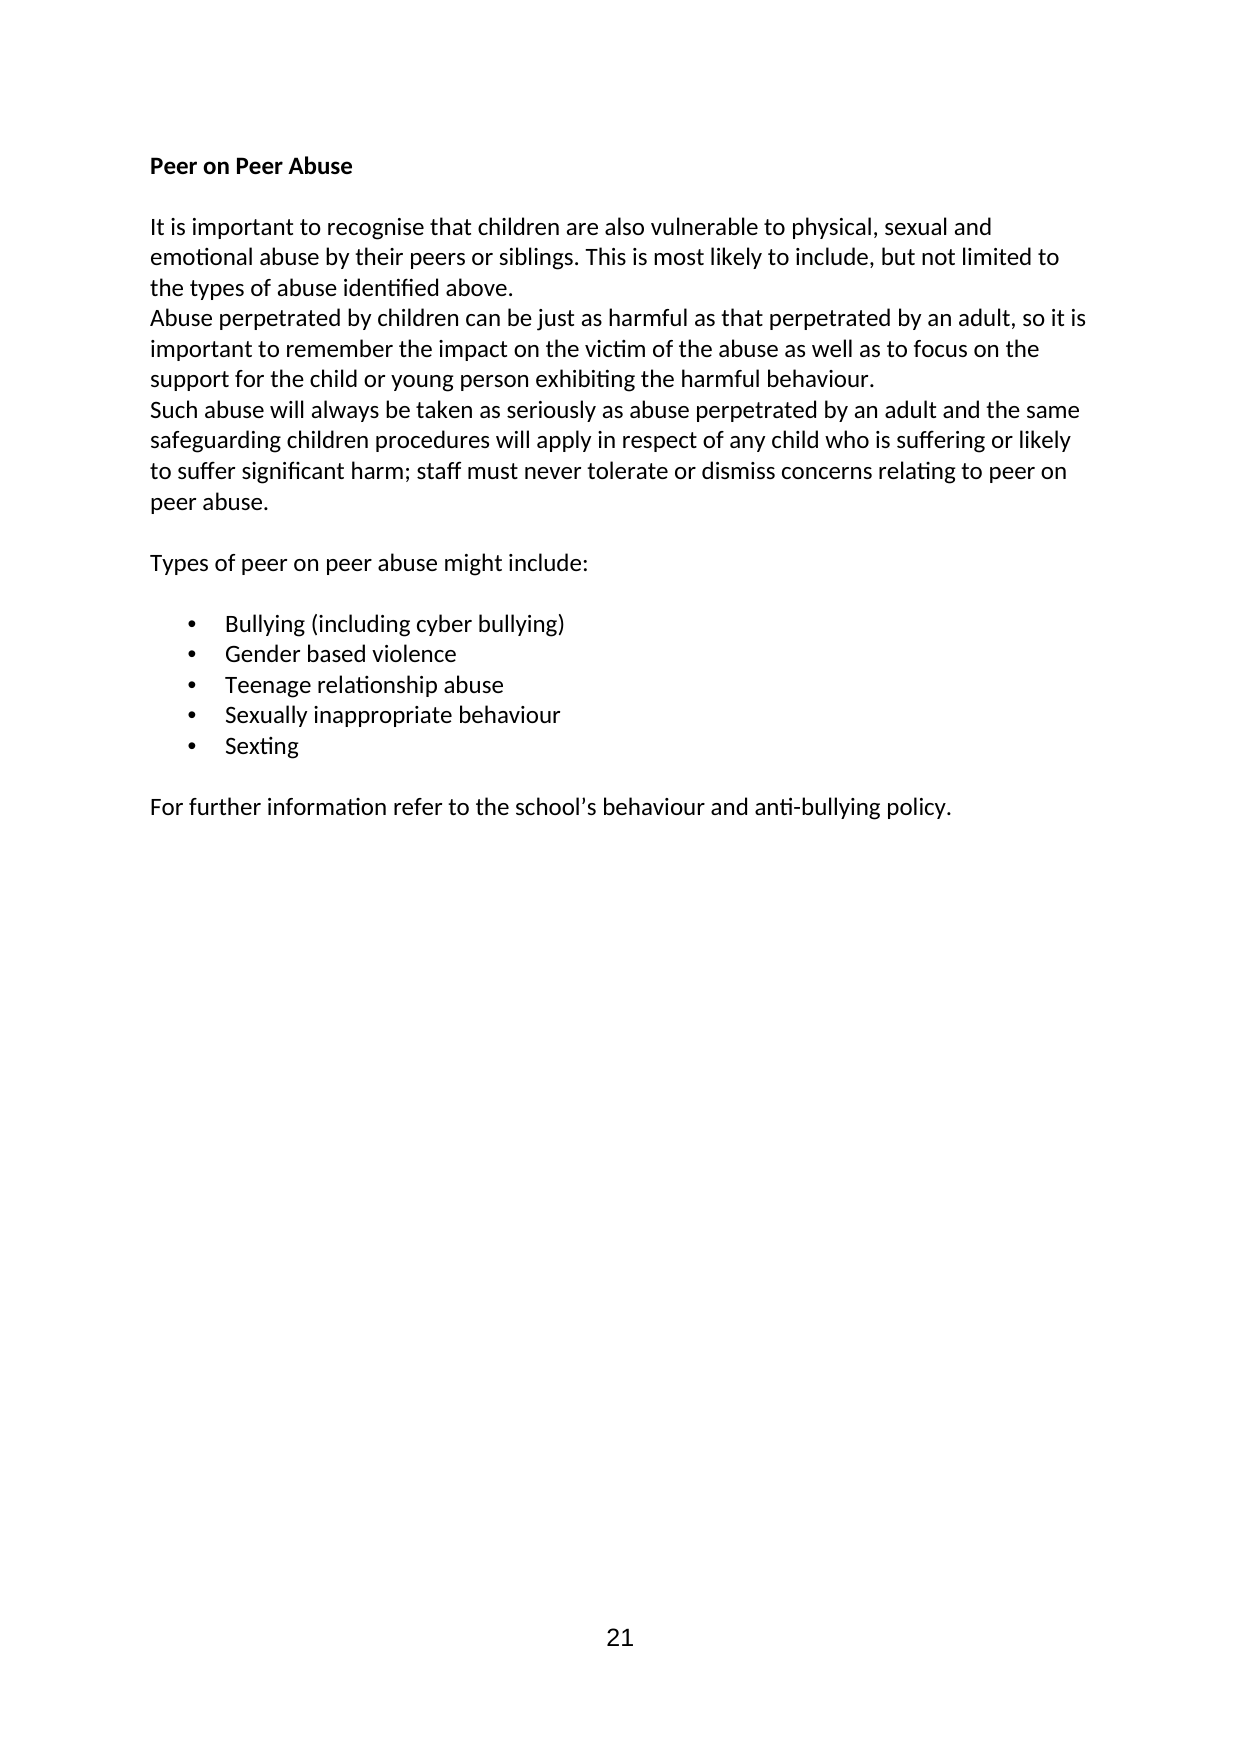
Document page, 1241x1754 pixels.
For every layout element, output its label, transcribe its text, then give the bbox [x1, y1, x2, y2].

text Types of peer on peer abuse might include: [150, 547, 1090, 577]
list Bullying (including cyber bullying) [187, 608, 1090, 638]
text Such abuse will always be taken as seriously as abuse perpetrated by an adult and the same safeguarding children procedures will apply in respect of any child who is suffering or likely to suffer significant harm; staff must never tolerate or dismiss concerns relating to peer on peer abuse. [150, 394, 1090, 516]
list Teenage relationship abuse [187, 669, 1090, 699]
list Sexting [187, 730, 1090, 760]
text Peer on Peer Abuse [150, 150, 1090, 181]
text It is important to recognise that children are also vulnerable to physical, sexual and emotional abuse by their peers or siblings. This is most likely to include, but not limited to the types of abuse identified above. [150, 211, 1090, 303]
text For further information refer to the school’s behaviour and anti-bullying policy. [150, 791, 1090, 821]
list Sexually inappropriate behaviour [187, 699, 1090, 730]
text Abuse perpetrated by children can be just as harmful as that perpetrated by an adult, so it is important to remember the impact on the victim of the abuse as well as to focus on the support for the child or young person exhibiting the harmful behaviour. [150, 303, 1090, 394]
list Gender based violence [187, 638, 1090, 669]
